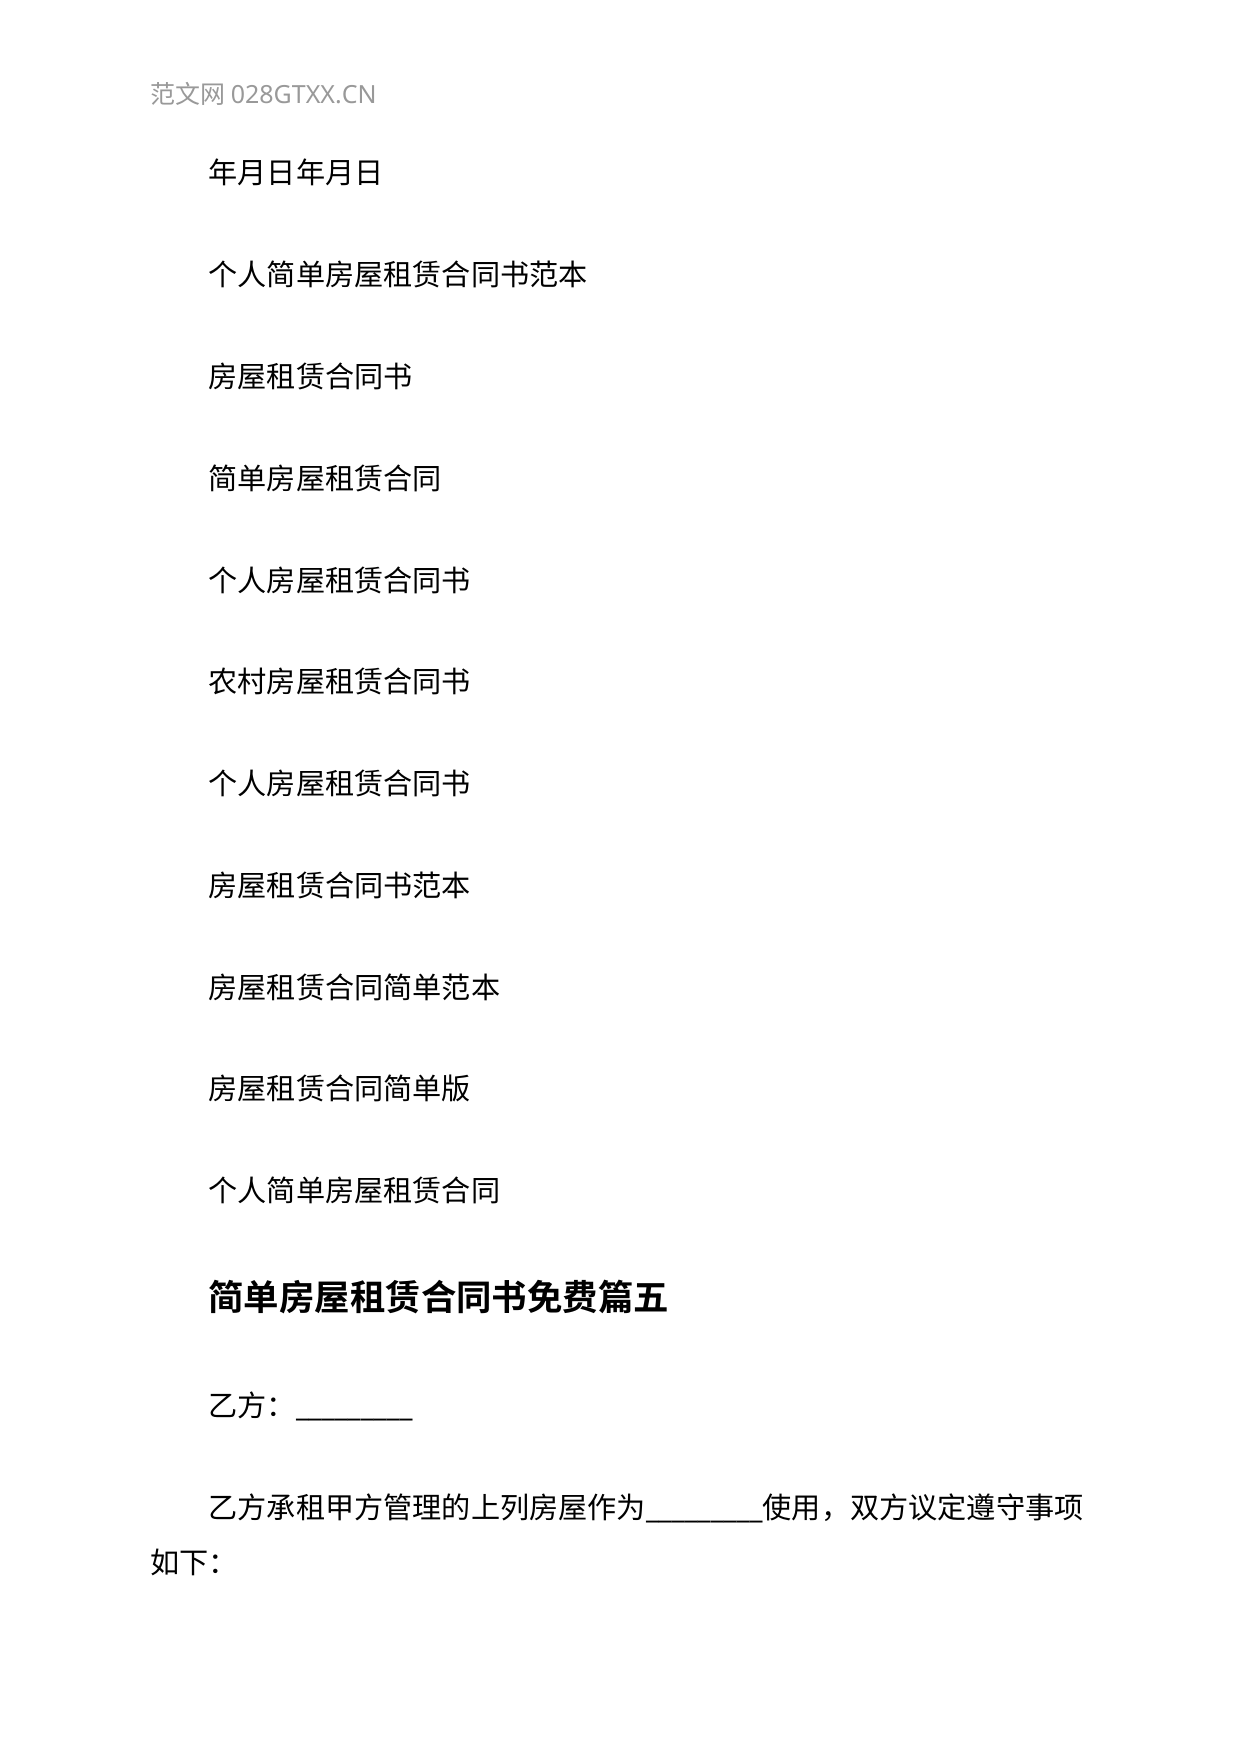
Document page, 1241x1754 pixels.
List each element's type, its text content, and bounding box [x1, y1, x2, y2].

text 房屋租赁合同简单范本 [150, 964, 1090, 1006]
text 个人简单房屋租赁合同 [150, 1168, 1090, 1210]
text 农村房屋租赁合同书 [150, 659, 1090, 701]
text 房屋租赁合同书范本 [150, 862, 1090, 905]
text 房屋租赁合同简单版 [150, 1066, 1090, 1108]
text 年月日年月日 [150, 150, 1090, 192]
text 个人房屋租赁合同书 [150, 761, 1090, 803]
text 个人简单房屋租赁合同书范本 [150, 252, 1090, 294]
text 个人房屋租赁合同书 [150, 557, 1090, 599]
text 简单房屋租赁合同 [150, 455, 1090, 498]
text 简单房屋租赁合同书免费篇五 [150, 1269, 1090, 1321]
text 乙方：_________ [150, 1383, 1090, 1425]
text 房屋租赁合同书 [150, 353, 1090, 396]
text 乙方承租甲方管理的上列房屋作为_________使用，双方议定遵守事项如下： [150, 1485, 1090, 1582]
